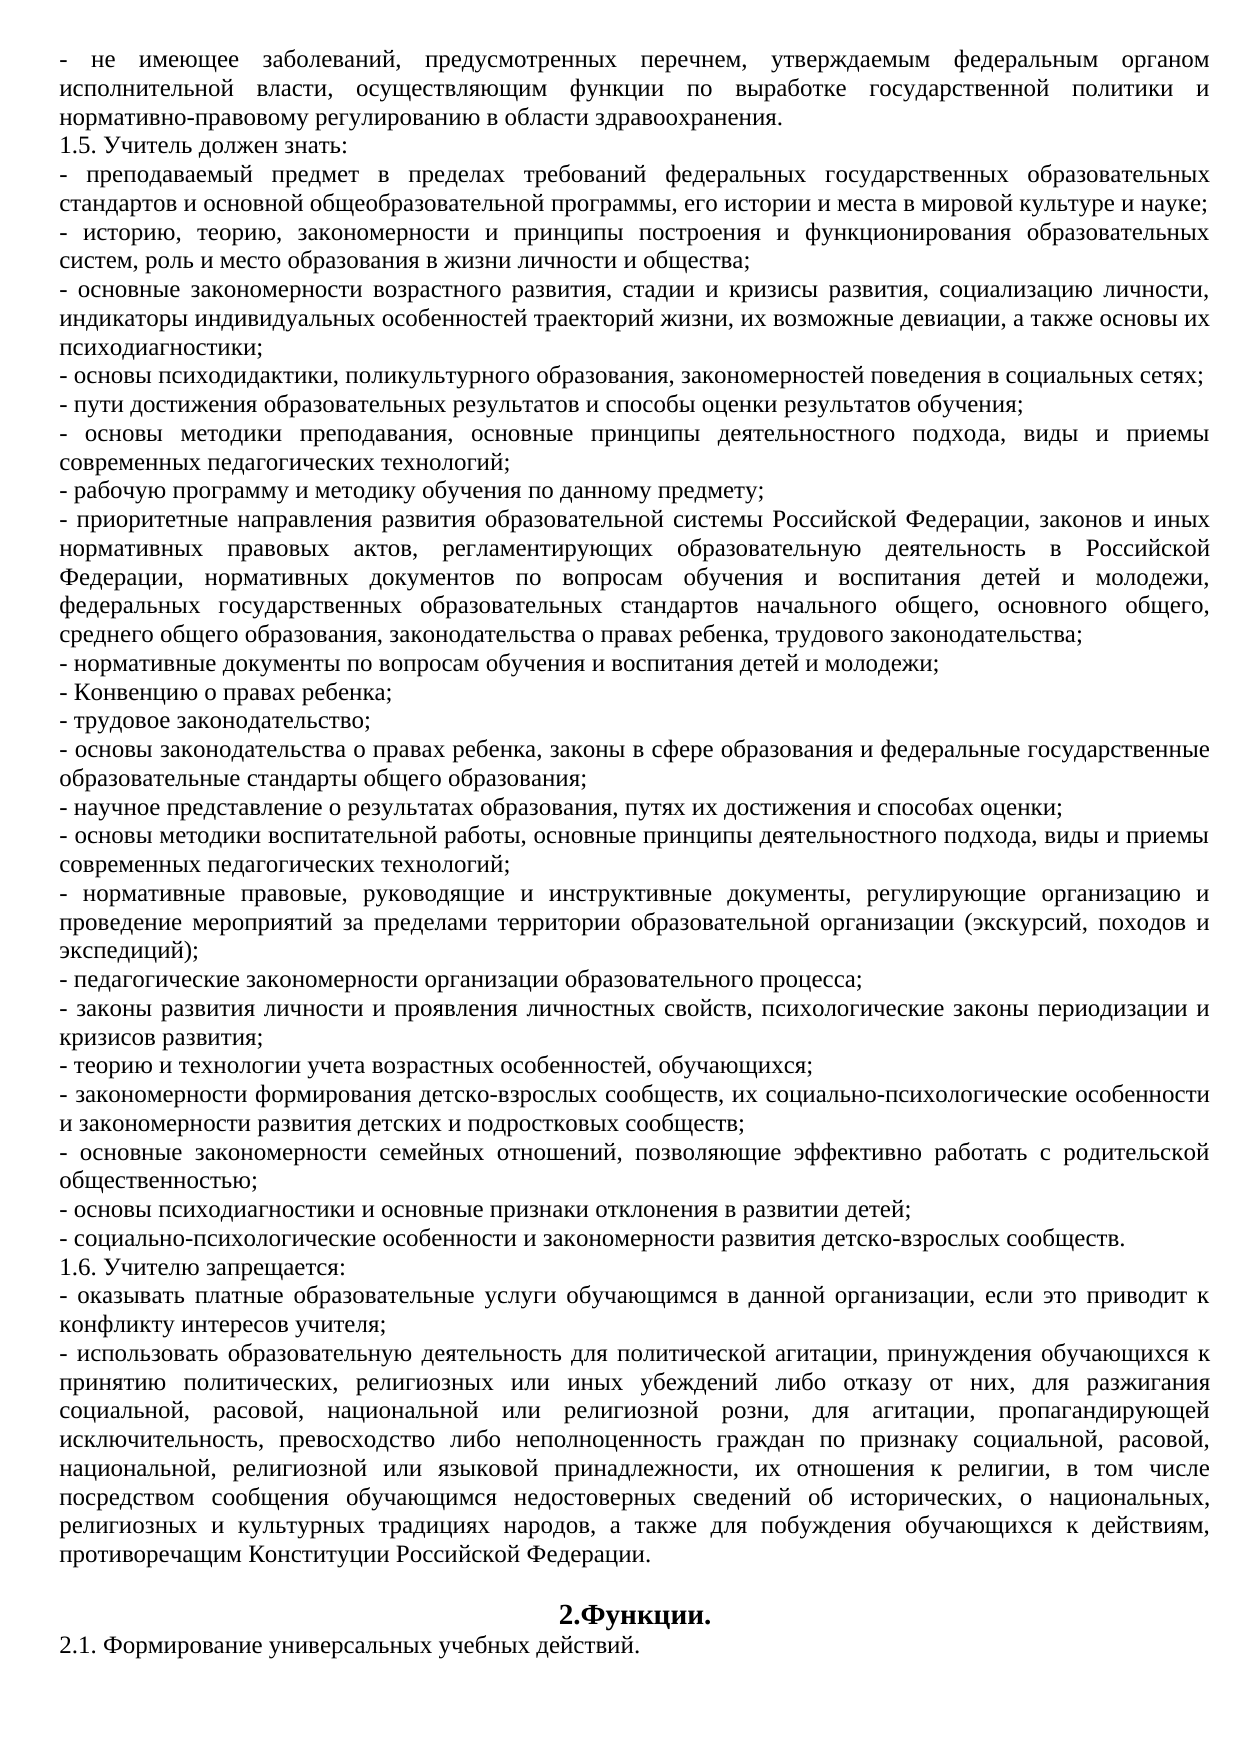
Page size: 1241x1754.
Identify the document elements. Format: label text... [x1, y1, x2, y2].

text - основы методики воспитательной работы, основные принципы деятельностного подхода, виды и приемы современных педагогических технологий; [59, 821, 1211, 878]
text - историю, теорию, закономерности и принципы построения и функционирования образовательных систем, роль и место образования в жизни личности и общества; [59, 217, 1211, 274]
text - Конвенцию о правах ребенка; [59, 677, 1211, 706]
text - законы развития личности и проявления личностных свойств, психологические законы периодизации и кризисов развития; [59, 993, 1211, 1051]
text - социально-психологические особенности и закономерности развития детско-взрослых сообществ. [59, 1223, 1211, 1252]
text 2.1. Формирование универсальных учебных действий. [59, 1630, 1211, 1659]
text - теорию и технологии учета возрастных особенностей, обучающихся; [59, 1051, 1211, 1079]
text - основы методики преподавания, основные принципы деятельностного подхода, виды и приемы современных педагогических технологий; [59, 418, 1211, 476]
text - научное представление о результатах образования, путях их достижения и способах оценки; [59, 792, 1211, 821]
text - пути достижения образовательных результатов и способы оценки результатов обучения; [59, 389, 1211, 418]
text - трудовое законодательство; [59, 706, 1211, 734]
text - рабочую программу и методику обучения по данному предмету; [59, 476, 1211, 504]
text 1.6. Учителю запрещается: [59, 1252, 1211, 1281]
text 1.5. Учитель должен знать: [59, 131, 1211, 159]
text - приоритетные направления развития образовательной системы Российской Федерации, законов и иных нормативных правовых актов, регламентирующих образовательную деятельность в Российской Федерации, нормативных документов по вопросам обучения и воспитания детей и молодежи, федеральных государственных образовательных стандартов начального общего, основного общего, среднего общего образования, законодательства о правах ребенка, трудового законодательства; [59, 504, 1211, 648]
text - использовать образовательную деятельность для политической агитации, принуждения обучающихся к принятию политических, религиозных или иных убеждений либо отказу от них, для разжигания социальной, расовой, национальной или религиозной розни, для агитации, пропагандирующей исключительность, превосходство либо неполноценность граждан по признаку социальной, расовой, национальной, религиозной или языковой принадлежности, их отношения к религии, в том числе посредством сообщения обучающимся недостоверных сведений об исторических, о национальных, религиозных и культурных традициях народов, а также для побуждения обучающихся к действиям, противоречащим Конституции Российской Федерации. [59, 1338, 1211, 1568]
text - нормативные правовые, руководящие и инструктивные документы, регулирующие организацию и проведение мероприятий за пределами территории образовательной организации (экскурсий, походов и экспедиций); [59, 878, 1211, 964]
text - преподаваемый предмет в пределах требований федеральных государственных образовательных стандартов и основной общеобразовательной программы, его истории и места в мировой культуре и науке; [59, 159, 1211, 217]
text - основы психодидактики, поликультурного образования, закономерностей поведения в социальных сетях; [59, 361, 1211, 389]
text - не имеющее заболеваний, предусмотренных перечнем, утверждаемым федеральным органом исполнительной власти, осуществляющим функции по выработке государственной политики и нормативно-правовому регулированию в области здравоохранения. [59, 44, 1211, 131]
text - нормативные документы по вопросам обучения и воспитания детей и молодежи; [59, 648, 1211, 677]
text - основы психодиагностики и основные признаки отклонения в развитии детей; [59, 1194, 1211, 1223]
text - оказывать платные образовательные услуги обучающимся в данной организации, если это приводит к конфликту интересов учителя; [59, 1281, 1211, 1338]
text - педагогические закономерности организации образовательного процесса; [59, 964, 1211, 993]
text 2.Функции. [59, 1597, 1211, 1630]
text - основы законодательства о правах ребенка, законы в сфере образования и федеральные государственные образовательные стандарты общего образования; [59, 734, 1211, 792]
text - основные закономерности возрастного развития, стадии и кризисы развития, социализацию личности, индикаторы индивидуальных особенностей траекторий жизни, их возможные девиации, а также основы их психодиагностики; [59, 274, 1211, 361]
text - основные закономерности семейных отношений, позволяющие эффективно работать с родительской общественностью; [59, 1137, 1211, 1194]
text - закономерности формирования детско-взрослых сообществ, их социально-психологические особенности и закономерности развития детских и подростковых сообществ; [59, 1079, 1211, 1137]
